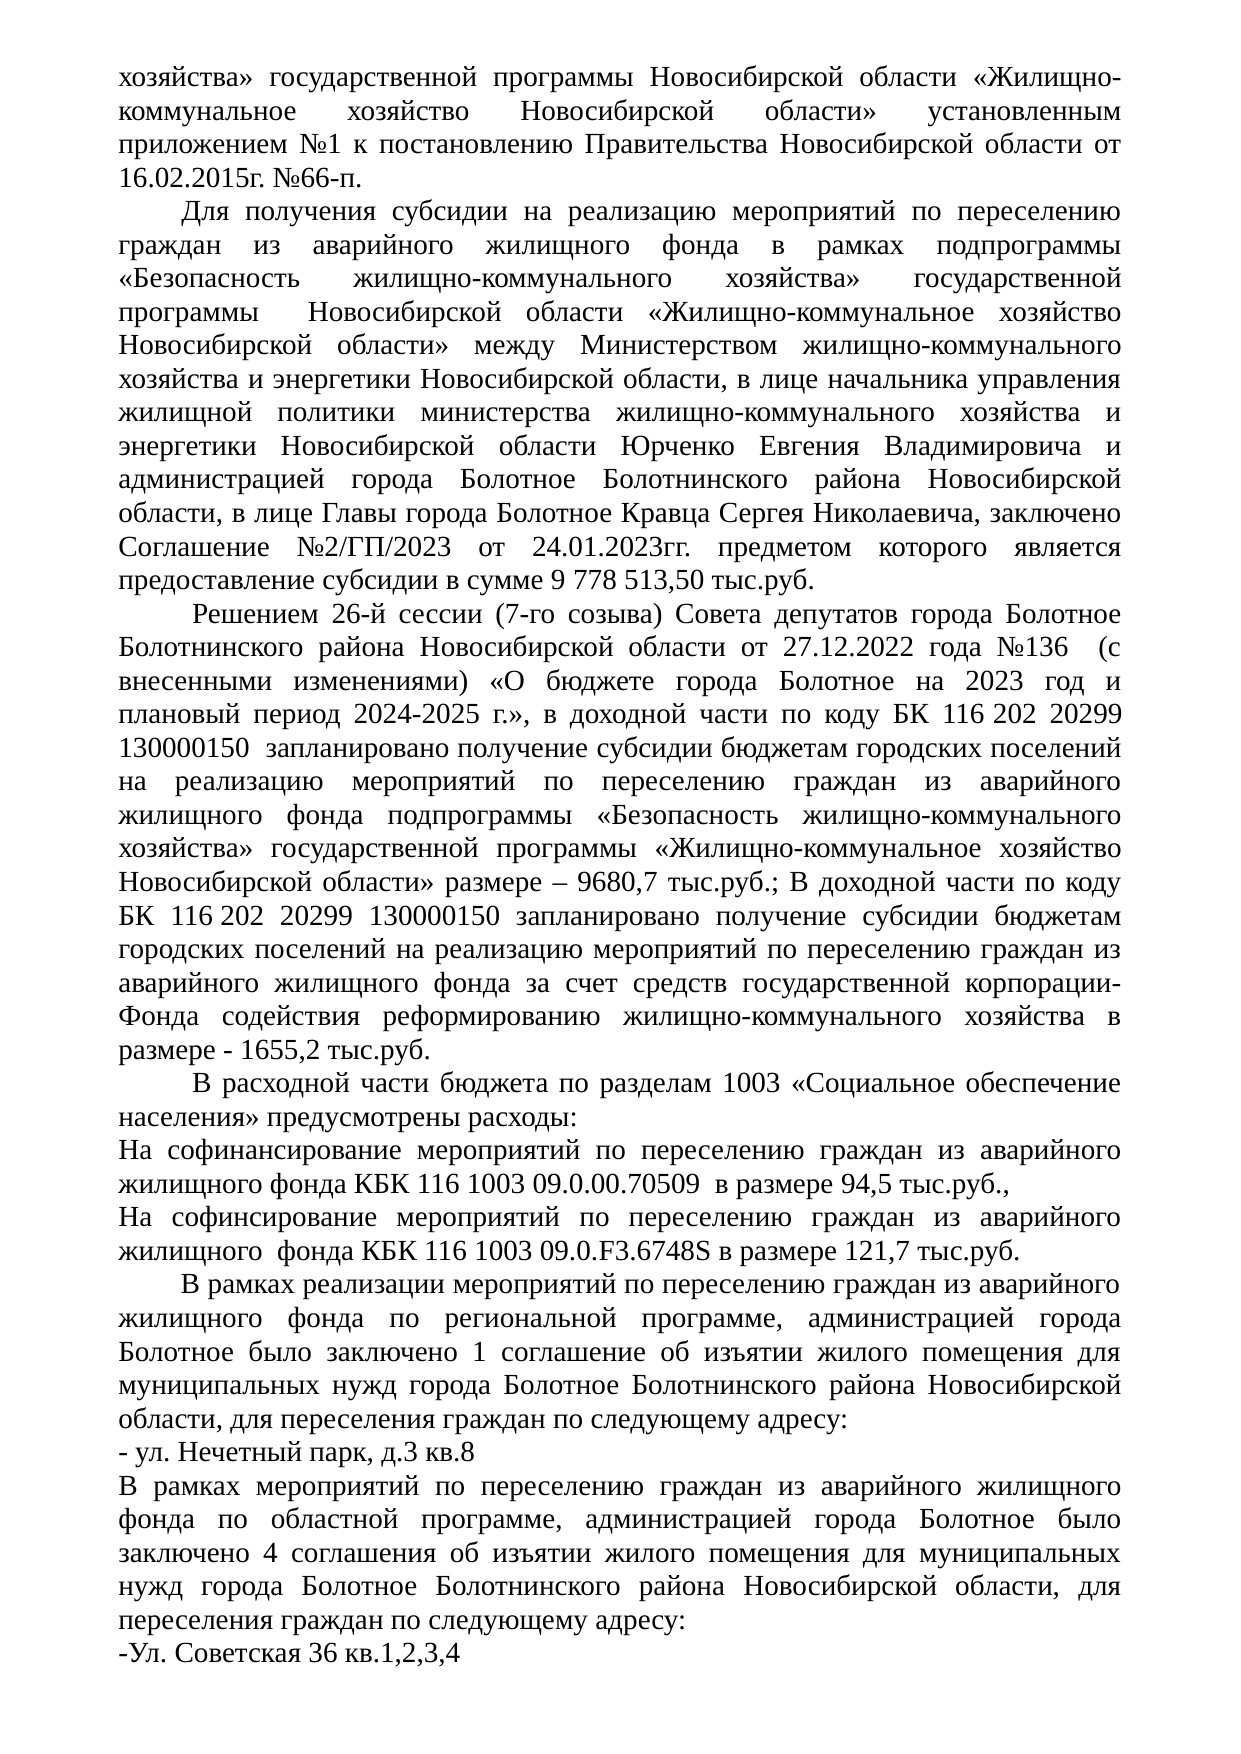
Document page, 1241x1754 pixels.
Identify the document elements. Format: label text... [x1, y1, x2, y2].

text В расходной части бюджета по разделам 1003 «Социальное обеспечение населения» предусмотрены расходы: [118, 1065, 1122, 1132]
text - ул. Нечетный парк, д.3 кв.8 [118, 1434, 1122, 1468]
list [118, 59, 1122, 193]
text На софинансирование мероприятий по переселению граждан из аварийного жилищного фонда КБК 116 1003 09.0.00.70509 в размере 94,5 тыс.руб., [118, 1132, 1122, 1199]
text Решением 26-й сессии (7-го созыва) Совета депутатов города Болотное Болотнинского района Новосибирской области от 27.12.2022 года №136 (с внесенными изменениями) «О бюджете города Болотное на 2023 год и плановый период 2024-2025 г.», в доходной части по коду БК 116 202 20299 130000150 запланировано получение субсидии бюджетам городских поселений на реализацию мероприятий по переселению граждан из аварийного жилищного фонда подпрограммы «Безопасность жилищно-коммунального хозяйства» государственной программы «Жилищно-коммунальное хозяйство Новосибирской области» размере – 9680,7 тыс.руб.; В доходной части по коду БК 116 202 20299 130000150 запланировано получение субсидии бюджетам городских поселений на реализацию мероприятий по переселению граждан из аварийного жилищного фонда за счет средств государственной корпорации-Фонда содействия реформированию жилищно-коммунального хозяйства в размере - 1655,2 тыс.руб. [118, 596, 1122, 1065]
text В рамках реализации мероприятий по переселению граждан из аварийного жилищного фонда по региональной программе, администрацией города Болотное было заключено 1 соглашение об изъятии жилого помещения для муниципальных нужд города Болотное Болотнинского района Новосибирской области, для переселения граждан по следующему адресу: [118, 1267, 1122, 1434]
text На софинсирование мероприятий по переселению граждан из аварийного жилищного фонда КБК 116 1003 09.0.F3.6748S в размере 121,7 тыс.руб. [118, 1199, 1122, 1267]
text В рамках мероприятий по переселению граждан из аварийного жилищного фонда по областной программе, администрацией города Болотное было заключено 4 соглашения об изъятии жилого помещения для муниципальных нужд города Болотное Болотнинского района Новосибирской области, для переселения граждан по следующему адресу: [118, 1468, 1122, 1636]
text -Ул. Советская 36 кв.1,2,3,4 [118, 1636, 1122, 1669]
text Для получения субсидии на реализацию мероприятий по переселению граждан из аварийного жилищного фонда в рамках подпрограммы «Безопасность жилищно-коммунального хозяйства» государственной программы Новосибирской области «Жилищно-коммунальное хозяйство Новосибирской области» между Министерством жилищно-коммунального хозяйства и энергетики Новосибирской области, в лице начальника управления жилищной политики министерства жилищно-коммунального хозяйства и энергетики Новосибирской области Юрченко Евгения Владимировича и администрацией города Болотное Болотнинского района Новосибирской области, в лице Главы города Болотное Кравца Сергея Николаевича, заключено Соглашение №2/ГП/2023 от 24.01.2023гг. предметом которого является предоставление субсидии в сумме 9 778 513,50 тыс.руб. [118, 193, 1122, 596]
